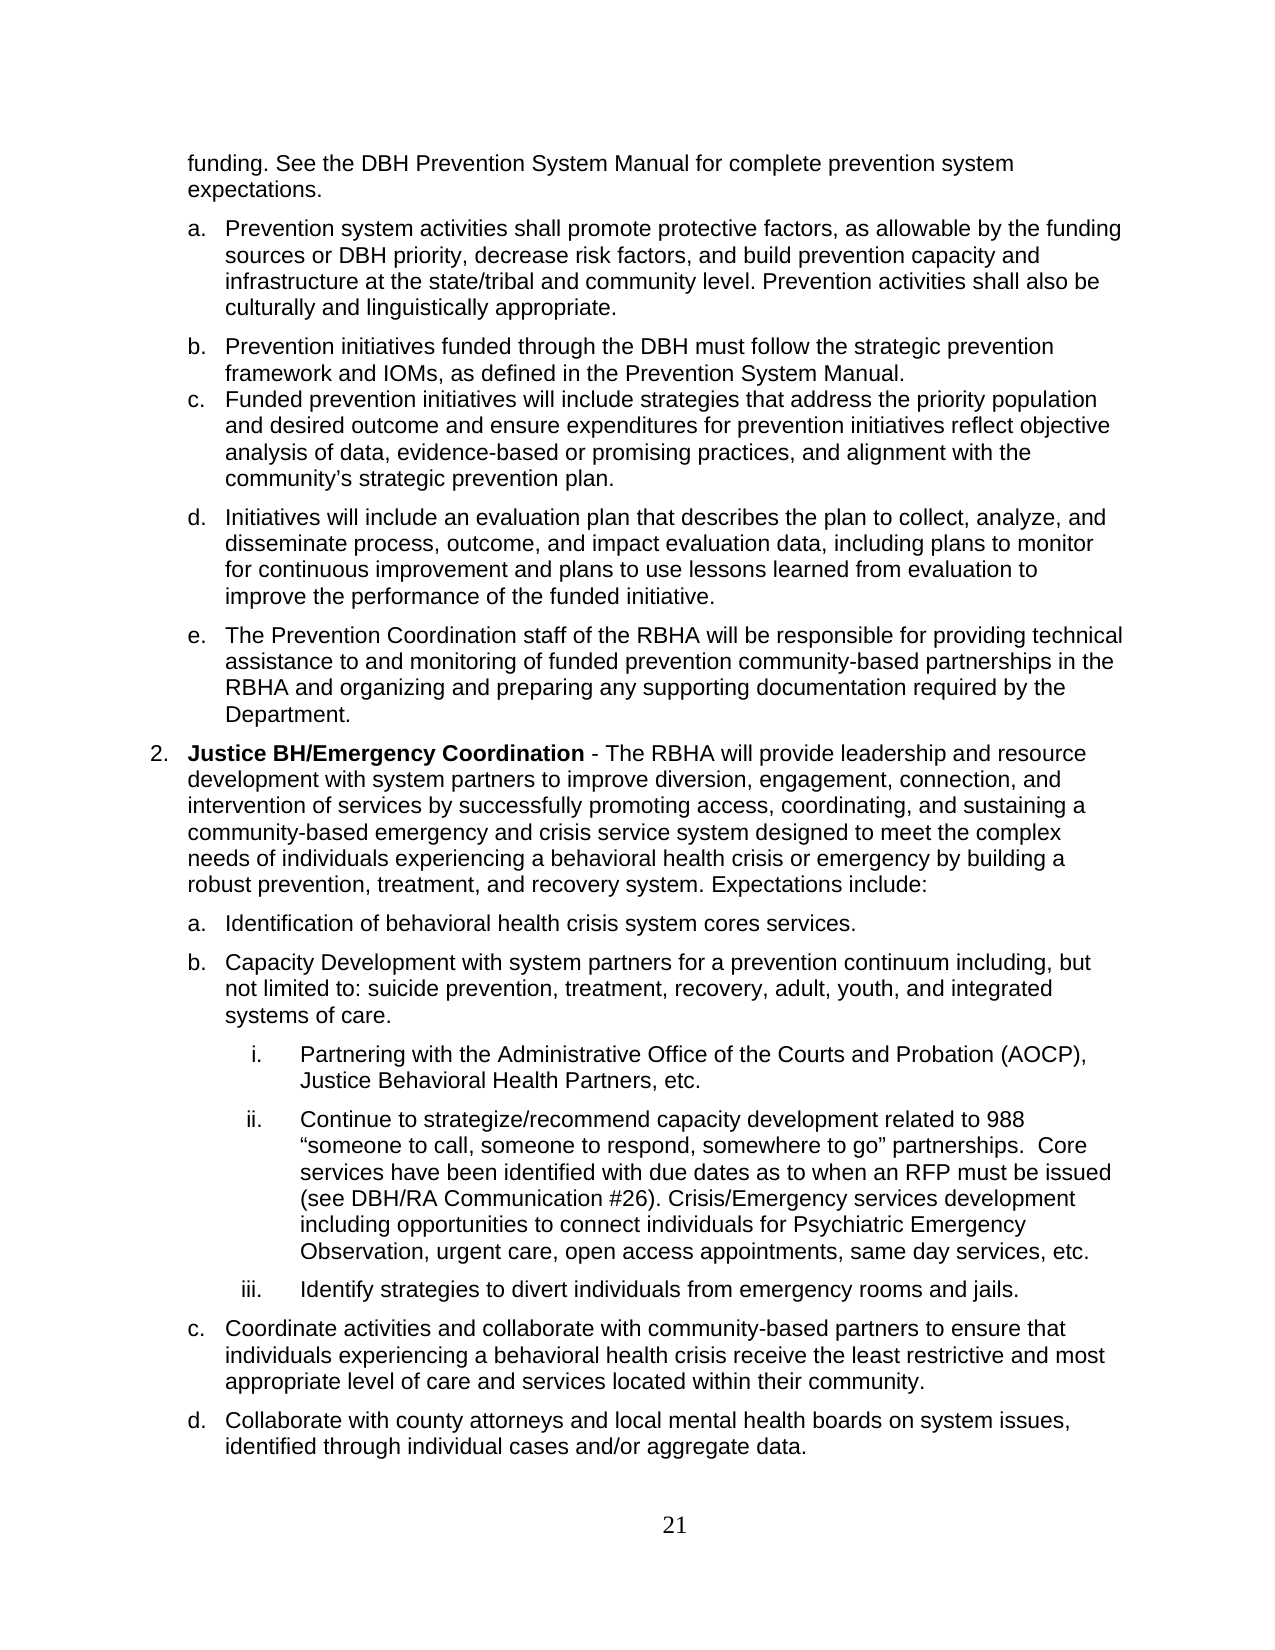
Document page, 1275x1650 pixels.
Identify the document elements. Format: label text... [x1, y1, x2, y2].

list Prevention system activities shall promote protective factors, as allowable by the funding sources or DBH priority, decrease risk factors, and build prevention capacity and infrastructure at the state/tribal and community level. Prevention activities shall also be culturally and linguistically appropriate. [187, 215, 1125, 321]
list Justice BH/Emergency Coordination - The RBHA will provide leadership and resource development with system partners to improve diversion, engagement, connection, and intervention of services by successfully promoting access, coordinating, and sustaining a community-based emergency and crisis service system designed to meet the complex needs of individuals experiencing a behavioral health crisis or emergency by building a robust prevention, treatment, and recovery system. Expectations include: [150, 739, 1125, 898]
list Identification of behavioral health crisis system cores services. [187, 910, 1125, 937]
list Continue to strategize/recommend capacity development related to 988 “someone to call, someone to respond, somewhere to go” partnerships. Core services have been identified with due dates as to when an RFP must be issued (see DBH/RA Communication #26). Crisis/Emergency services development including opportunities to connect individuals for Psychiatric Emergency Observation, urgent care, open access appointments, same day services, etc. [262, 1106, 1125, 1264]
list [150, 150, 1125, 203]
list Collaborate with county attorneys and local mental health boards on system issues, identified through individual cases and/or aggregate data. [187, 1407, 1125, 1459]
list Capacity Development with system partners for a prevention continuum including, but not limited to: suicide prevention, treatment, recovery, adult, youth, and integrated systems of care. [187, 949, 1125, 1028]
list Prevention initiatives funded through the DBH must follow the strategic prevention framework and IOMs, as defined in the Prevention System Manual. [187, 333, 1125, 386]
list The Prevention Coordination staff of the RBHA will be responsible for providing technical assistance to and monitoring of funded prevention community-based partnerships in the RBHA and organizing and preparing any supporting documentation required by the Department. [187, 622, 1125, 727]
list Identify strategies to divert individuals from emergency rooms and jails. [262, 1276, 1125, 1303]
list Initiatives will include an evaluation plan that describes the plan to collect, analyze, and disseminate process, outcome, and impact evaluation data, including plans to monitor for continuous improvement and plans to use lessons learned from evaluation to improve the performance of the funded initiative. [187, 504, 1125, 609]
list Funded prevention initiatives will include strategies that address the priority population and desired outcome and ensure expenditures for prevention initiatives reflect objective analysis of data, evidence-based or promising practices, and alignment with the community’s strategic prevention plan. [187, 386, 1125, 491]
list Partnering with the Administrative Office of the Courts and Probation (AOCP), Justice Behavioral Health Partners, etc. [262, 1041, 1125, 1093]
list Coordinate activities and collaborate with community-based partners to ensure that individuals experiencing a behavioral health crisis receive the least restrictive and most appropriate level of care and services located within their community. [187, 1315, 1125, 1394]
